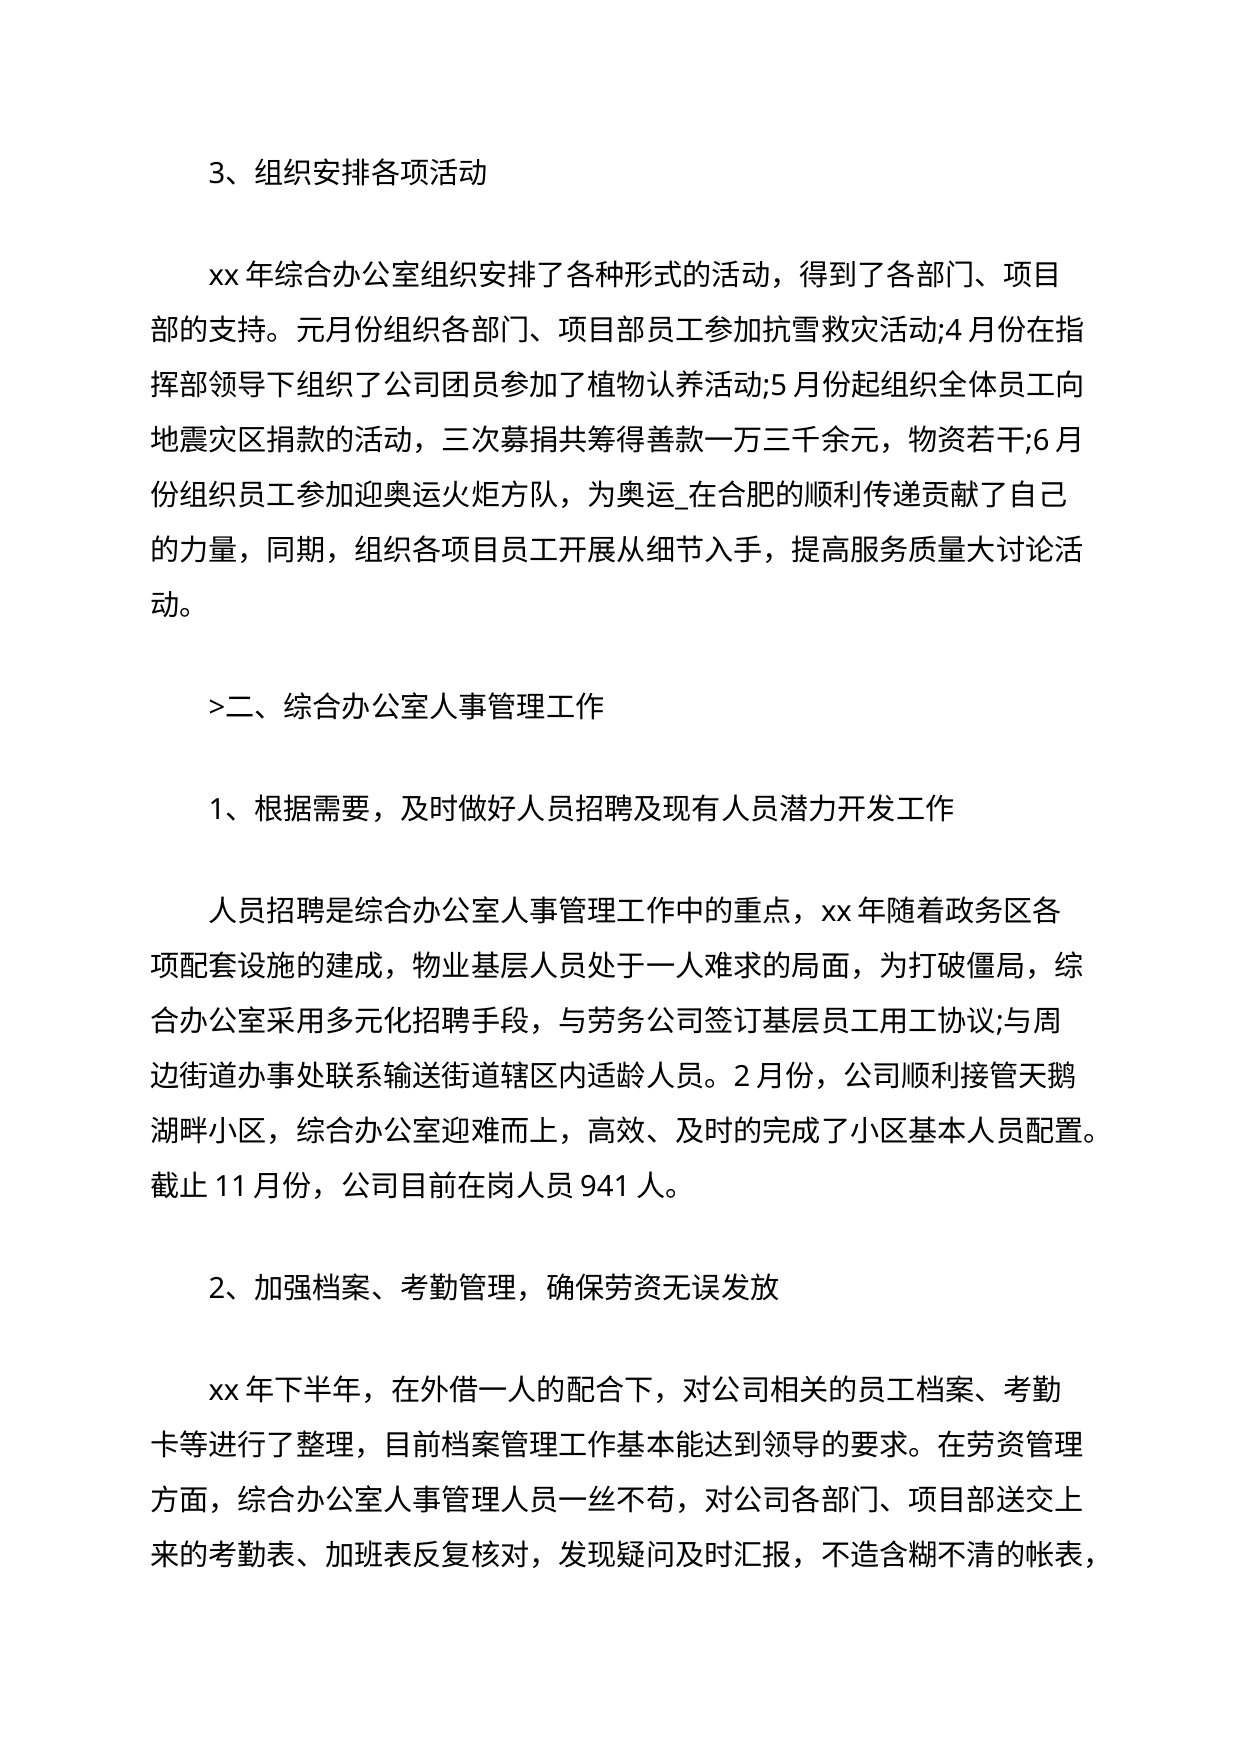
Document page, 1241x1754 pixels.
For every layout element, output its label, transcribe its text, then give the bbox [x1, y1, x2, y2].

text xx年综合办公室组织安排了各种形式的活动，得到了各部门、项目部的支持。元月份组织各部门、项目部员工参加抗雪救灾活动;4月份在指挥部领导下组织了公司团员参加了植物认养活动;5月份起组织全体员工向地震灾区捐款的活动，三次募捐共筹得善款一万三千余元，物资若干;6月份组织员工参加迎奥运火炬方队，为奥运_在合肥的顺利传递贡献了自己的力量，同期，组织各项目员工开展从细节入手，提高服务质量大讨论活动。 [150, 252, 1090, 624]
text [150, 1366, 1090, 1573]
text 2、加强档案、考勤管理，确保劳资无误发放 [150, 1264, 1090, 1307]
text 人员招聘是综合办公室人事管理工作中的重点，xx年随着政务区各项配套设施的建成，物业基层人员处于一人难求的局面，为打破僵局，综合办公室采用多元化招聘手段，与劳务公司签订基层员工用工协议;与周边街道办事处联系输送街道辖区内适龄人员。2月份，公司顺利接管天鹅湖畔小区，综合办公室迎难而上，高效、及时的完成了小区基本人员配置。截止11月份，公司目前在岗人员941人。 [150, 888, 1090, 1205]
text 3、组织安排各项活动 [150, 150, 1090, 192]
text >二、综合办公室人事管理工作 [150, 684, 1090, 726]
text 1、根据需要，及时做好人员招聘及现有人员潜力开发工作 [150, 786, 1090, 828]
